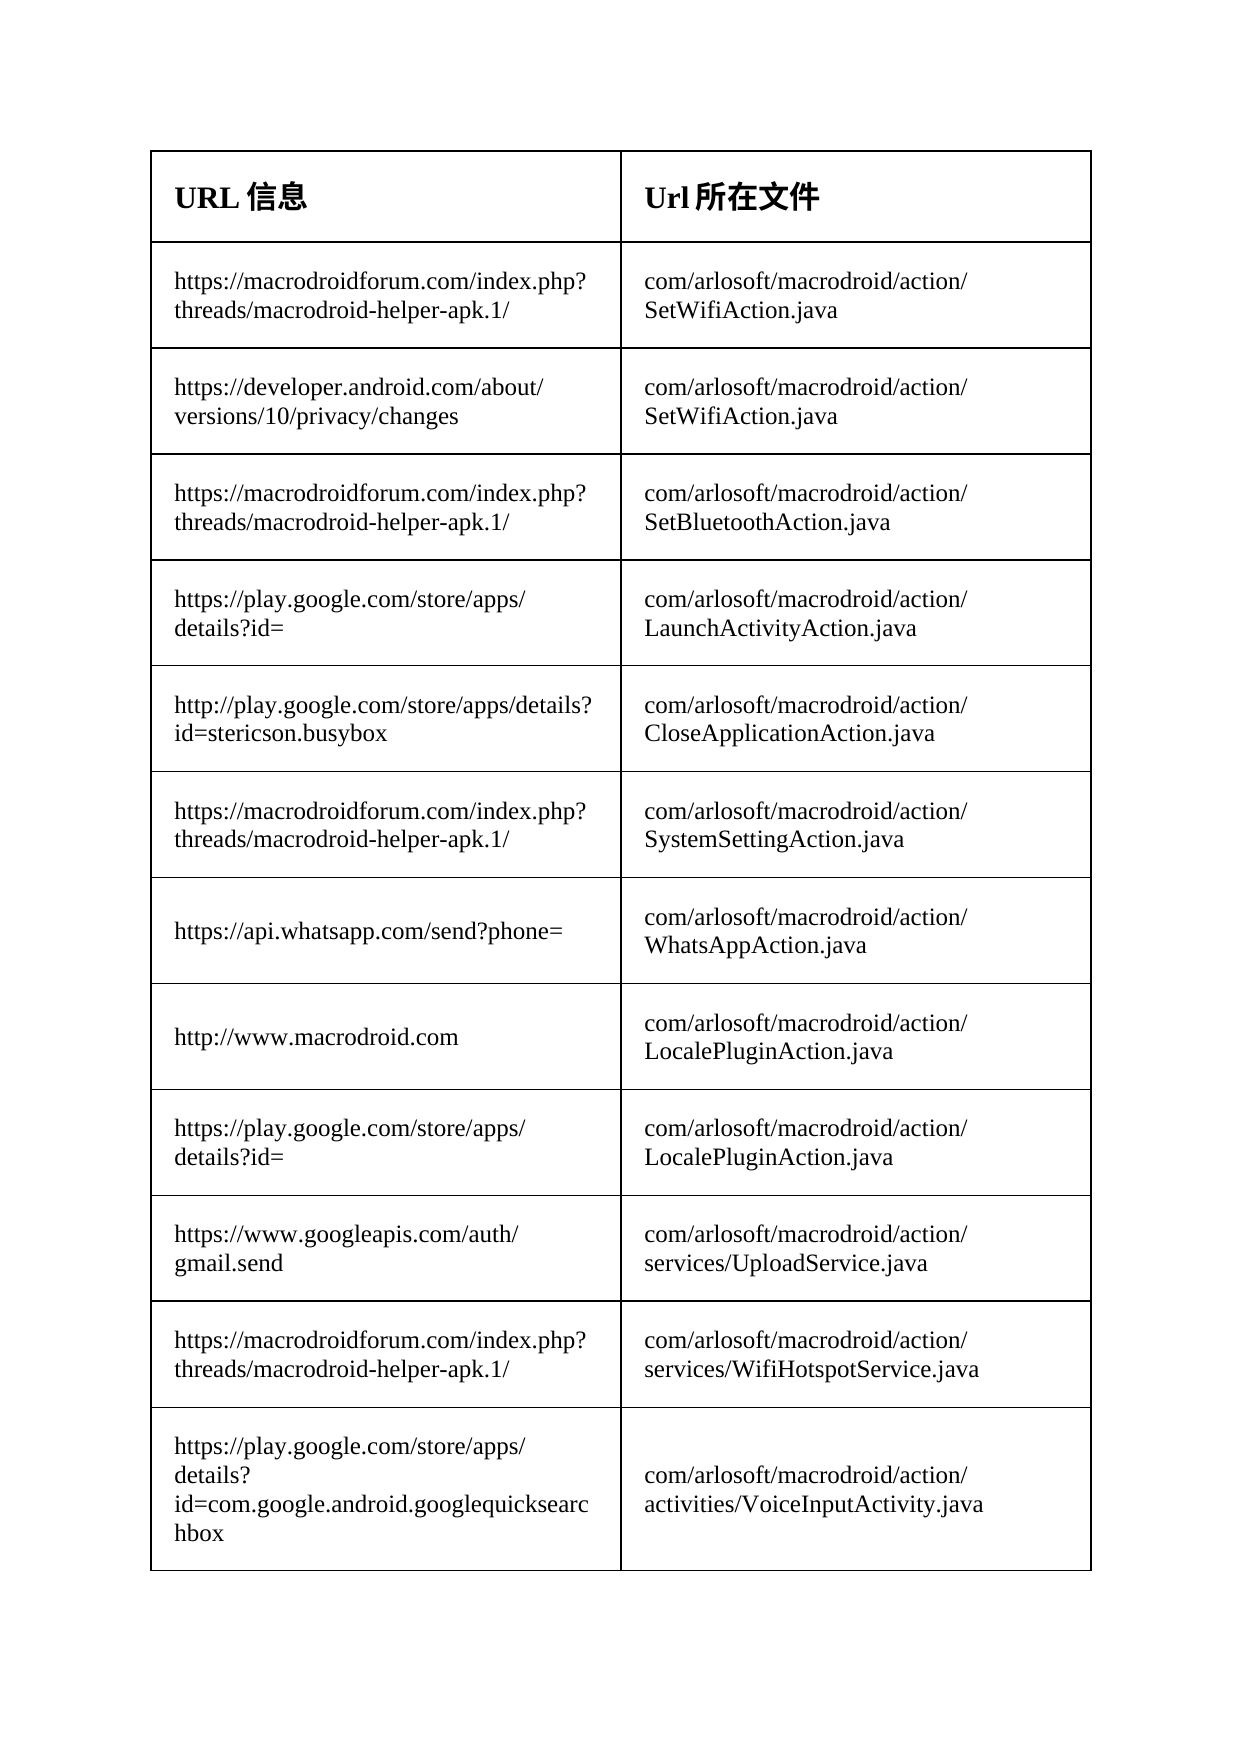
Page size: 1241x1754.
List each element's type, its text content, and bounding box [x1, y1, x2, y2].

table_cell https://api.whatsapp.com/send?phone= [152, 878, 620, 983]
table_header URL信息 [152, 152, 620, 241]
table_cell https://macrodroidforum.com/index.php?threads/macrodroid-helper-apk.1/ [152, 243, 620, 347]
table_cell https://macrodroidforum.com/index.php?threads/macrodroid-helper-apk.1/ [152, 1302, 620, 1406]
table_cell https://developer.android.com/about/versions/10/privacy/changes [152, 349, 620, 453]
table_cell com/arlosoft/macrodroid/action/services/WifiHotspotService.java [622, 1302, 1090, 1406]
table_cell https://play.google.com/store/apps/details?id= [152, 1090, 620, 1194]
table_header Url所在文件 [622, 152, 1090, 241]
table_cell com/arlosoft/macrodroid/action/SetWifiAction.java [622, 349, 1090, 453]
table_cell https://play.google.com/store/apps/details?id= [152, 561, 620, 665]
table_cell com/arlosoft/macrodroid/action/CloseApplicationAction.java [622, 666, 1090, 771]
table_cell http://www.macrodroid.com [152, 984, 620, 1088]
table_cell com/arlosoft/macrodroid/action/WhatsAppAction.java [622, 878, 1090, 983]
table_cell https://macrodroidforum.com/index.php?threads/macrodroid-helper-apk.1/ [152, 455, 620, 559]
table_cell com/arlosoft/macrodroid/action/SystemSettingAction.java [622, 772, 1090, 877]
table_cell com/arlosoft/macrodroid/action/activities/VoiceInputActivity.java [622, 1408, 1090, 1570]
table_cell com/arlosoft/macrodroid/action/services/UploadService.java [622, 1196, 1090, 1300]
table_cell com/arlosoft/macrodroid/action/SetWifiAction.java [622, 243, 1090, 347]
table_cell com/arlosoft/macrodroid/action/LocalePluginAction.java [622, 1090, 1090, 1194]
table_cell http://play.google.com/store/apps/details?id=stericson.busybox [152, 666, 620, 771]
table_cell https://www.googleapis.com/auth/gmail.send [152, 1196, 620, 1300]
table_cell https://macrodroidforum.com/index.php?threads/macrodroid-helper-apk.1/ [152, 772, 620, 877]
table_cell https://play.google.com/store/apps/details?id=com.google.android.googlequicksearchbox [152, 1408, 620, 1570]
table_cell com/arlosoft/macrodroid/action/LocalePluginAction.java [622, 984, 1090, 1088]
table_cell com/arlosoft/macrodroid/action/LaunchActivityAction.java [622, 561, 1090, 665]
table_cell com/arlosoft/macrodroid/action/SetBluetoothAction.java [622, 455, 1090, 559]
